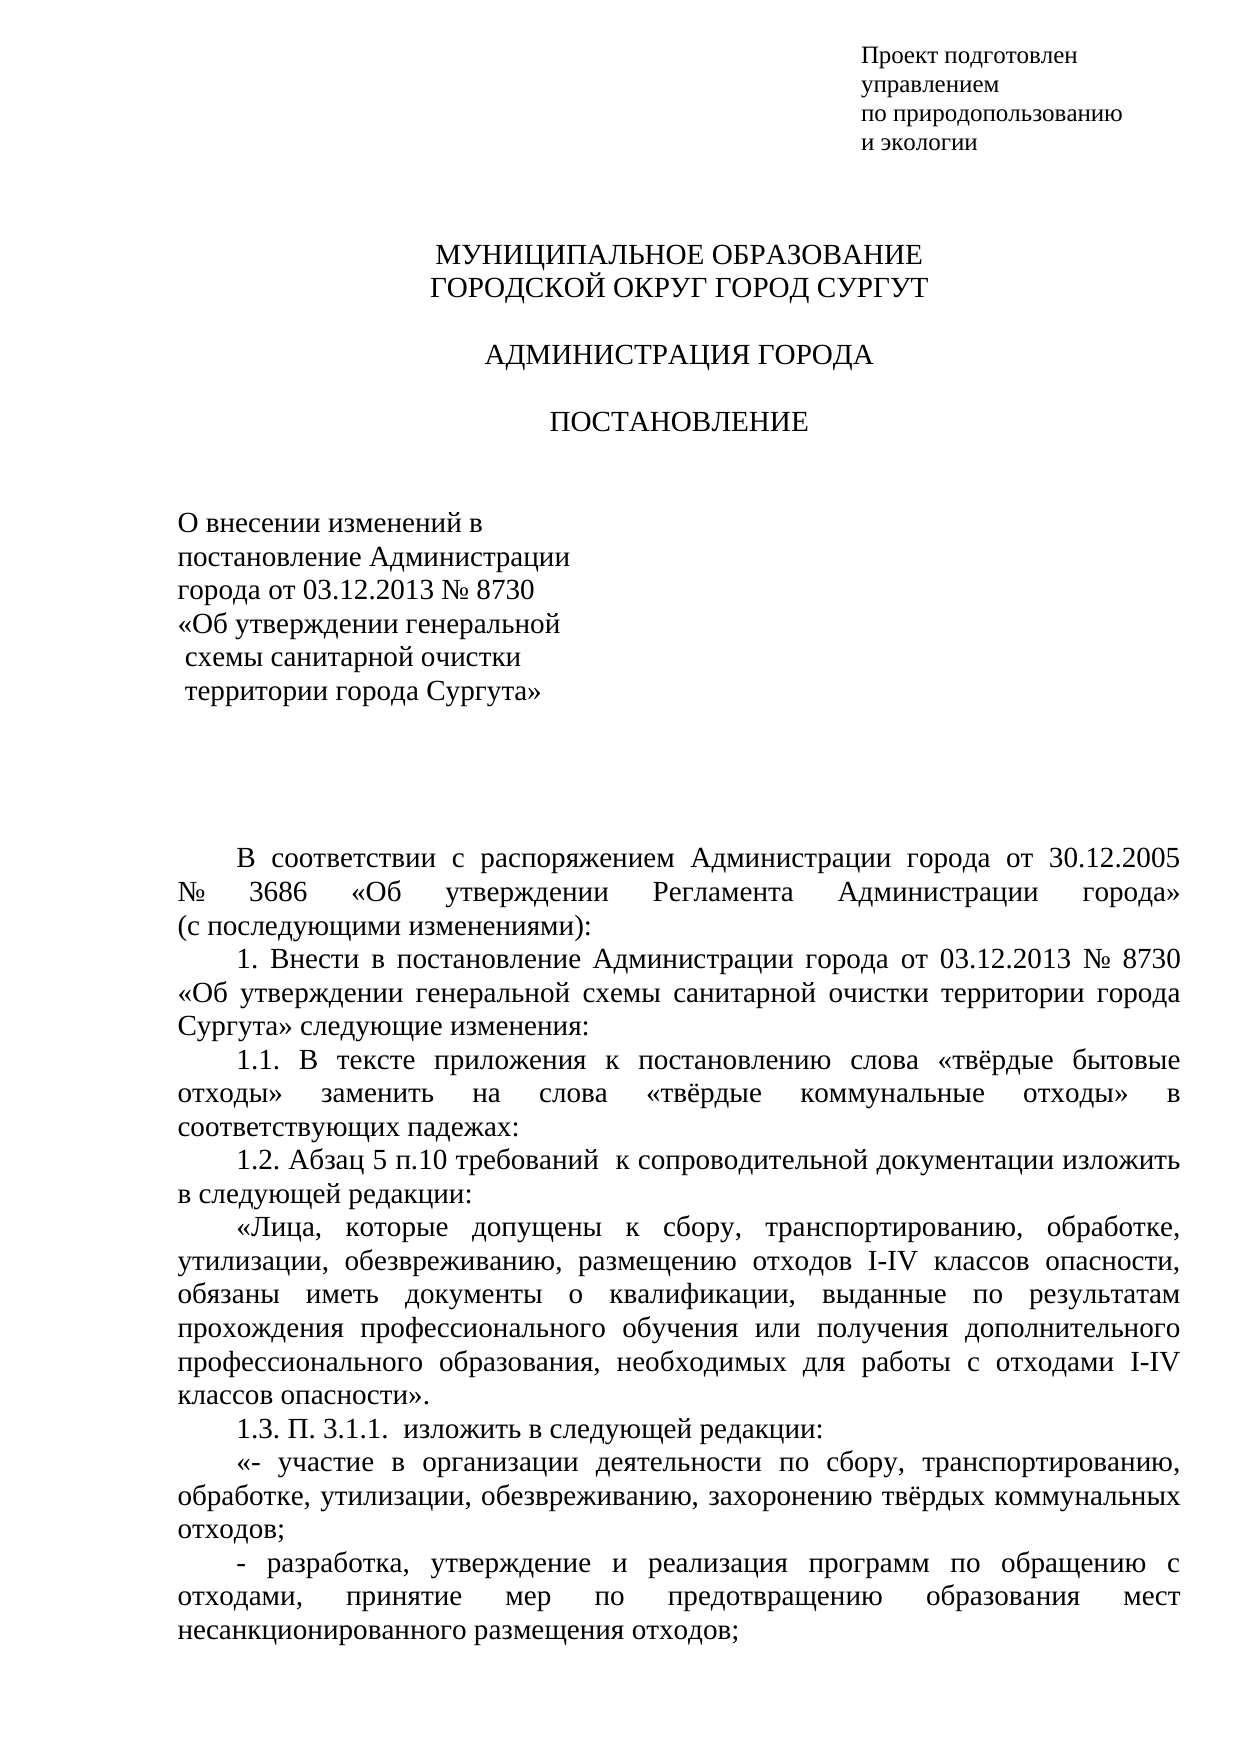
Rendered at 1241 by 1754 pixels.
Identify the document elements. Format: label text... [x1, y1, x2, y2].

text 1. Внести в постановление Администрации города от 03.12.2013 № 8730 «Об утверждении генеральной схемы санитарной очистки территории города Сургута» следующие изменения: [177, 941, 1181, 1042]
text схемы санитарной очистки [177, 639, 1181, 673]
text ГОРОДСКОЙ ОКРУГ ГОРОД СУРГУТ [177, 270, 1181, 304]
text 1.1. В тексте приложения к постановлению слова «твёрдые бытовые отходы» заменить на слова «твёрдые коммунальные отходы» в соответствующих падежах: [177, 1042, 1181, 1142]
subtitle ПОСТАНОВЛЕНИЕ [177, 404, 1181, 438]
text «- участие в организации деятельности по сбору, транспортированию, обработке, утилизации, обезвреживанию, захоронению твёрдых коммунальных отходов; [177, 1444, 1181, 1545]
subtitle АДМИНИСТРАЦИЯ ГОРОДА [177, 337, 1181, 371]
text - разработка, утверждение и реализация программ по обращению с отходами, принятие мер по предотвращению образования мест несанкционированного размещения отходов; [177, 1545, 1181, 1646]
text «Лица, которые допущены к сбору, транспортированию, обработке, утилизации, обезвреживанию, размещению отходов I-IV классов опасности, обязаны иметь документы о квалификации, выданные по результатам прохождения профессионального обучения или получения дополнительного профессионального образования, необходимых для работы с отходами I-IV классов опасности». [177, 1209, 1181, 1411]
text 1.2. Абзац 5 п.10 требований к сопроводительной документации изложить в следующей редакции: [177, 1142, 1181, 1209]
text территории города Сургута» [177, 673, 1181, 706]
text 1.3. П. 3.1.1. изложить в следующей редакции: [177, 1411, 1181, 1444]
text О внесении изменений в [177, 505, 1181, 539]
subtitle МУНИЦИПАЛЬНОЕ ОБРАЗОВАНИЕ [177, 237, 1181, 270]
table_header Проект подготовлен управлением по природопользованию и экологии [850, 40, 1162, 161]
text постановление Администрации [177, 539, 1181, 572]
text В соответствии с распоряжением Администрации города от 30.12.2005 № 3686 «Об утверждении Регламента Администрации города» (с последующими изменениями): [177, 841, 1181, 941]
text «Об утверждении генеральной [177, 606, 1181, 639]
text города от 03.12.2013 № 8730 [177, 572, 1181, 606]
